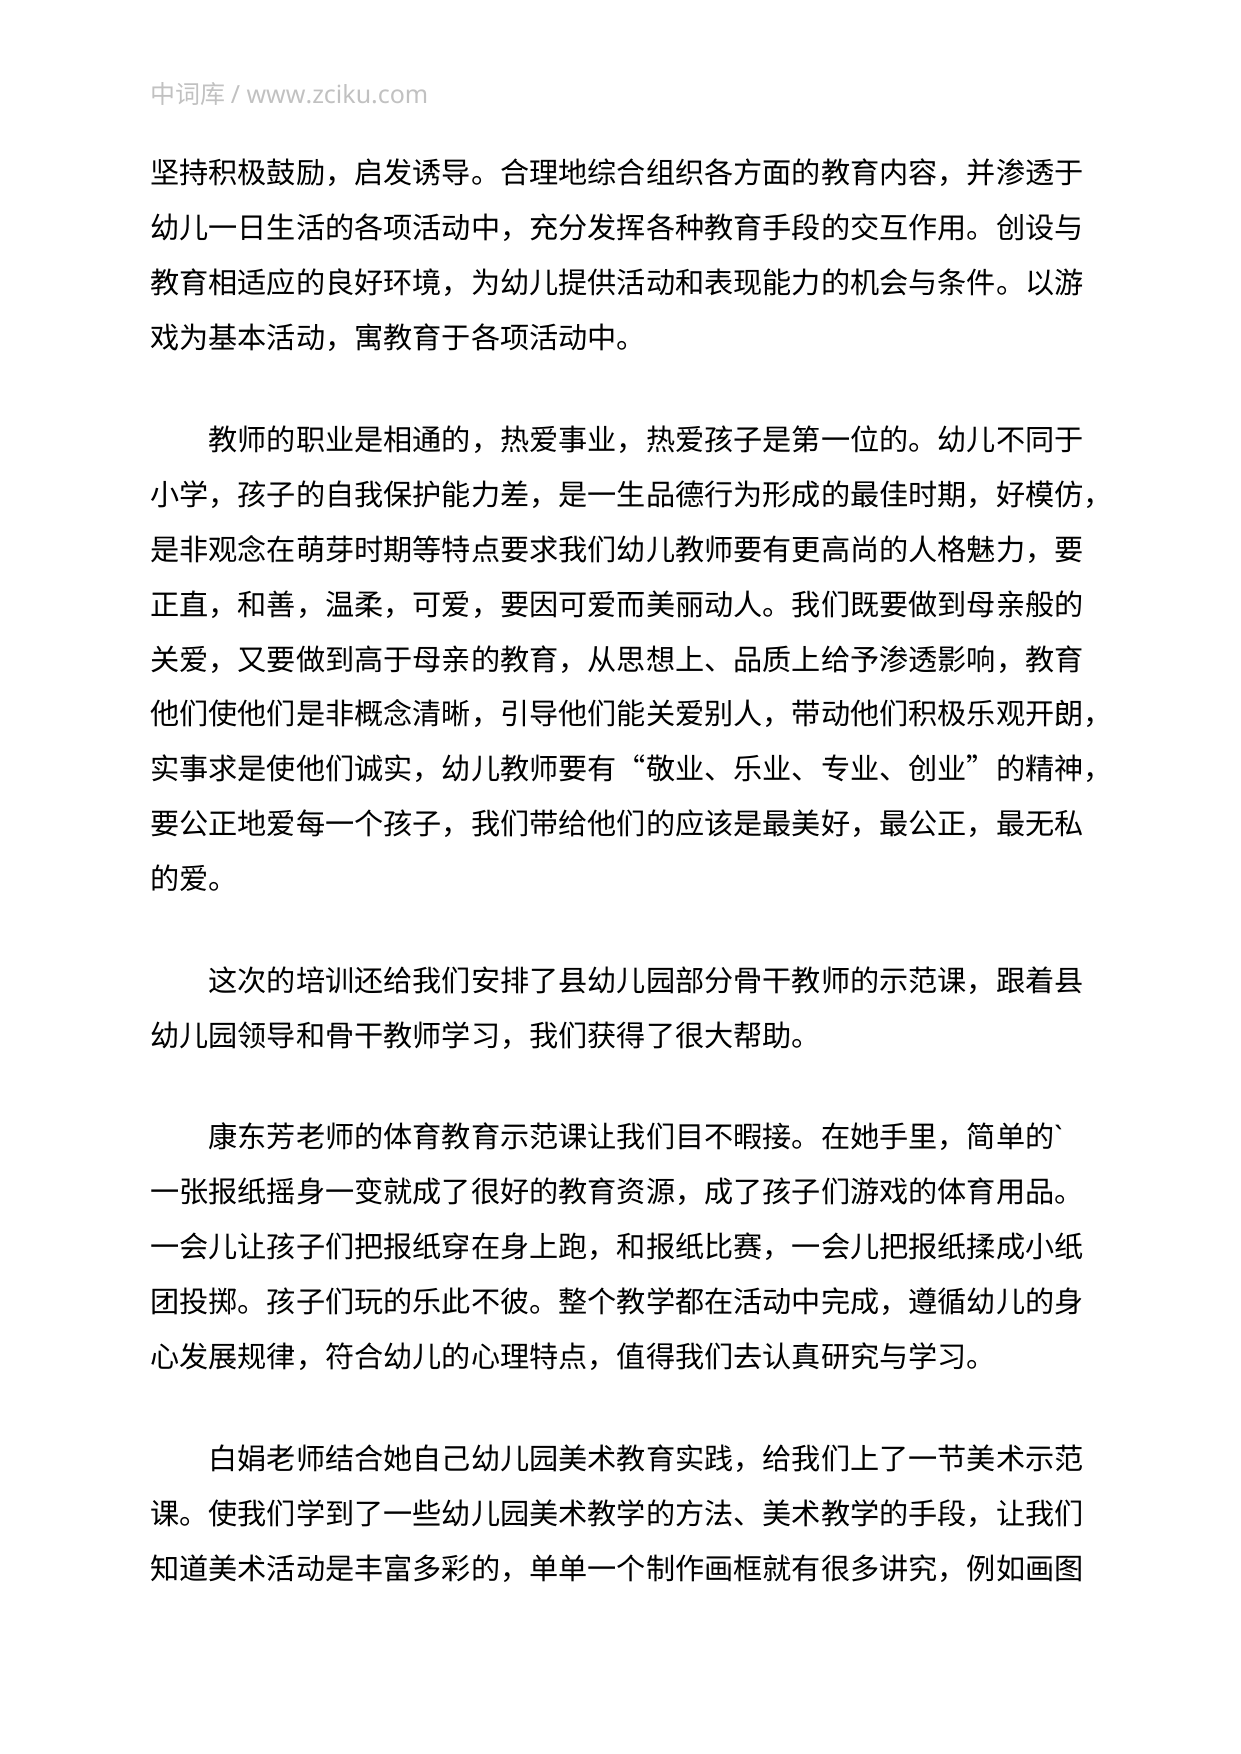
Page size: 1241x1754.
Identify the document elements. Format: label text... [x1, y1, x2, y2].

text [150, 150, 1090, 357]
text 这次的培训还给我们安排了县幼儿园部分骨干教师的示范课，跟着县幼儿园领导和骨干教师学习，我们获得了很大帮助。 [150, 957, 1090, 1054]
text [150, 1436, 1090, 1588]
text 康东芳老师的体育教育示范课让我们目不暇接。在她手里，简单的`一张报纸摇身一变就成了很好的教育资源，成了孩子们游戏的体育用品。一会儿让孩子们把报纸穿在身上跑，和报纸比赛，一会儿把报纸揉成小纸团投掷。孩子们玩的乐此不彼。整个教学都在活动中完成，遵循幼儿的身心发展规律，符合幼儿的心理特点，值得我们去认真研究与学习。 [150, 1114, 1090, 1376]
text 教师的职业是相通的，热爱事业，热爱孩子是第一位的。幼儿不同于小学，孩子的自我保护能力差，是一生品德行为形成的最佳时期，好模仿，是非观念在萌芽时期等特点要求我们幼儿教师要有更高尚的人格魅力，要正直，和善，温柔，可爱，要因可爱而美丽动人。我们既要做到母亲般的关爱，又要做到高于母亲的教育，从思想上、品质上给予渗透影响，教育他们使他们是非概念清晰，引导他们能关爱别人，带动他们积极乐观开朗，实事求是使他们诚实，幼儿教师要有“敬业、乐业、专业、创业”的精神，要公正地爱每一个孩子，我们带给他们的应该是最美好，最公正，最无私的爱。 [150, 416, 1090, 898]
